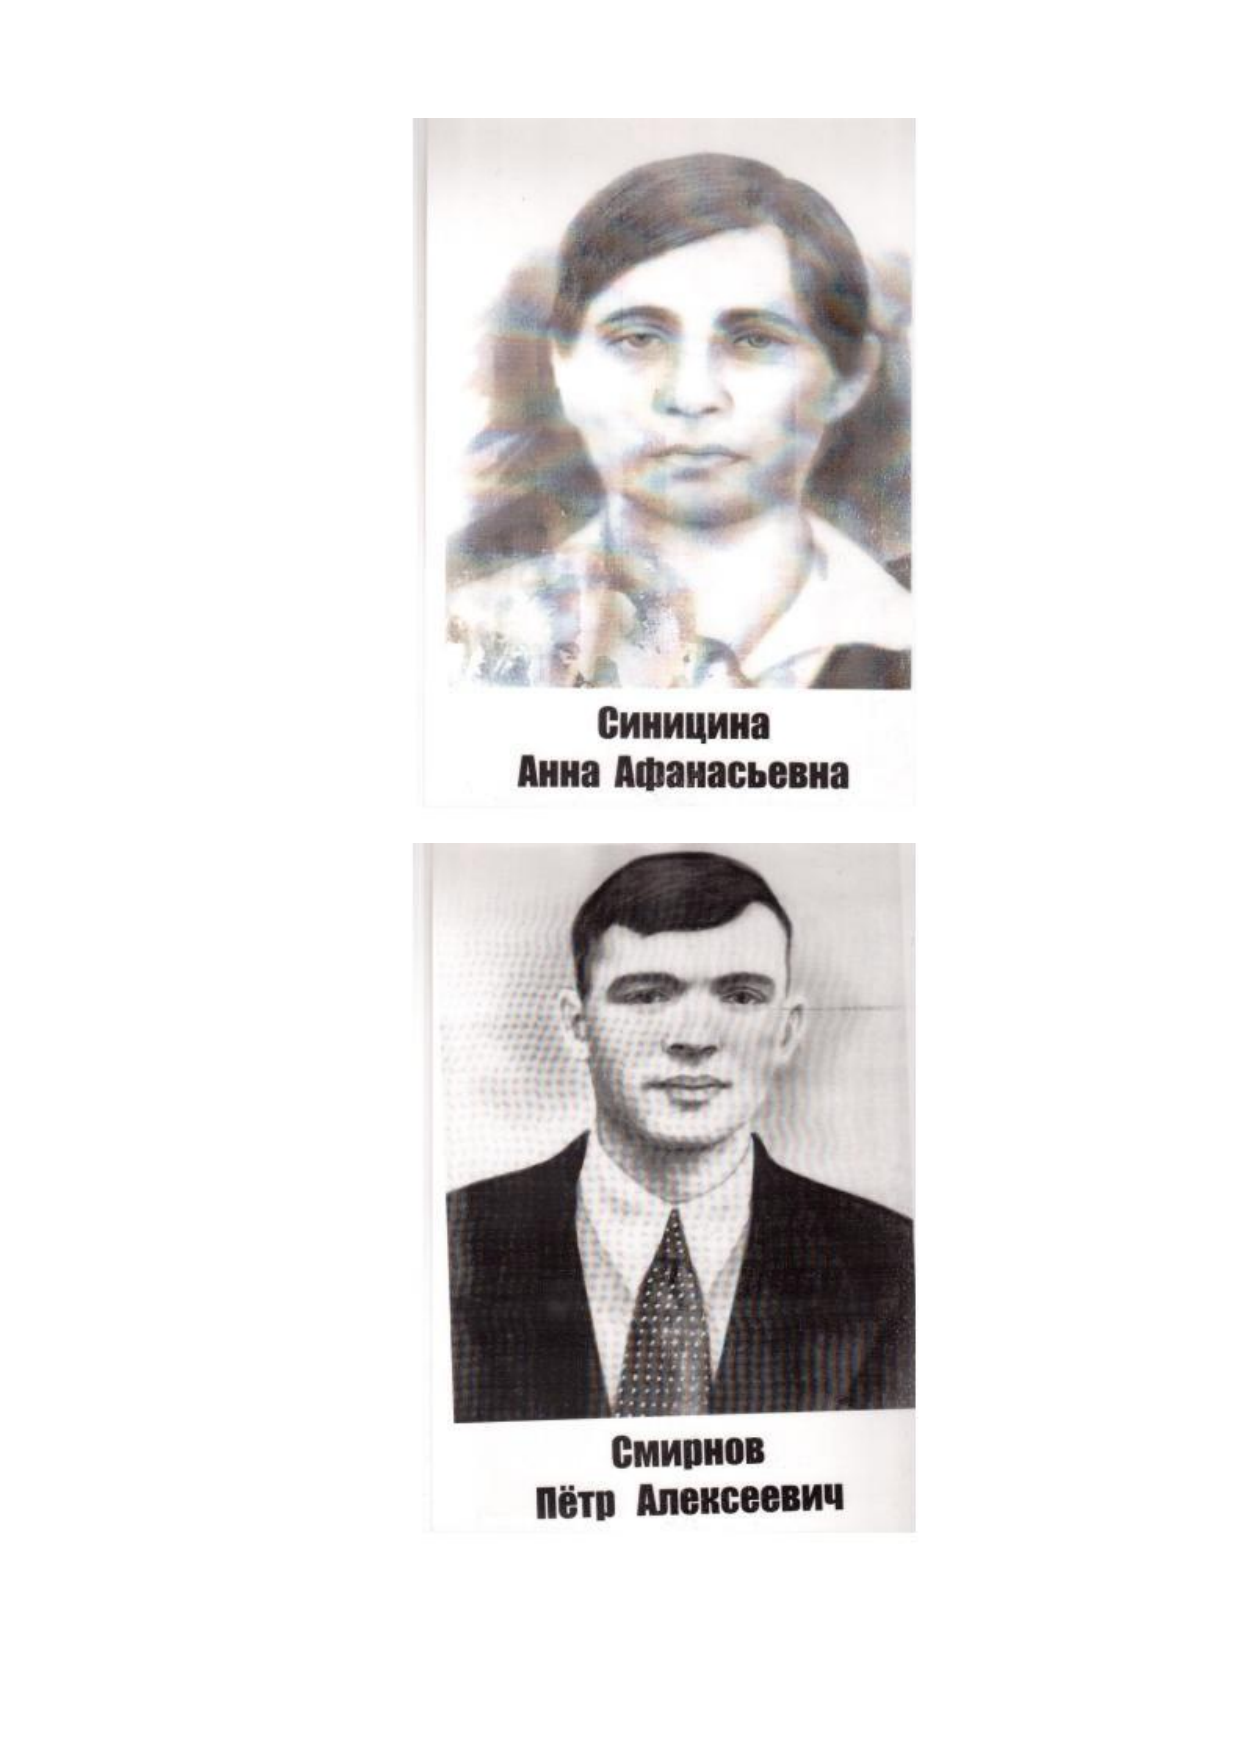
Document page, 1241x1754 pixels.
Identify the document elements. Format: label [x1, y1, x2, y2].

picture [410, 118, 919, 819]
picture [410, 843, 919, 1544]
